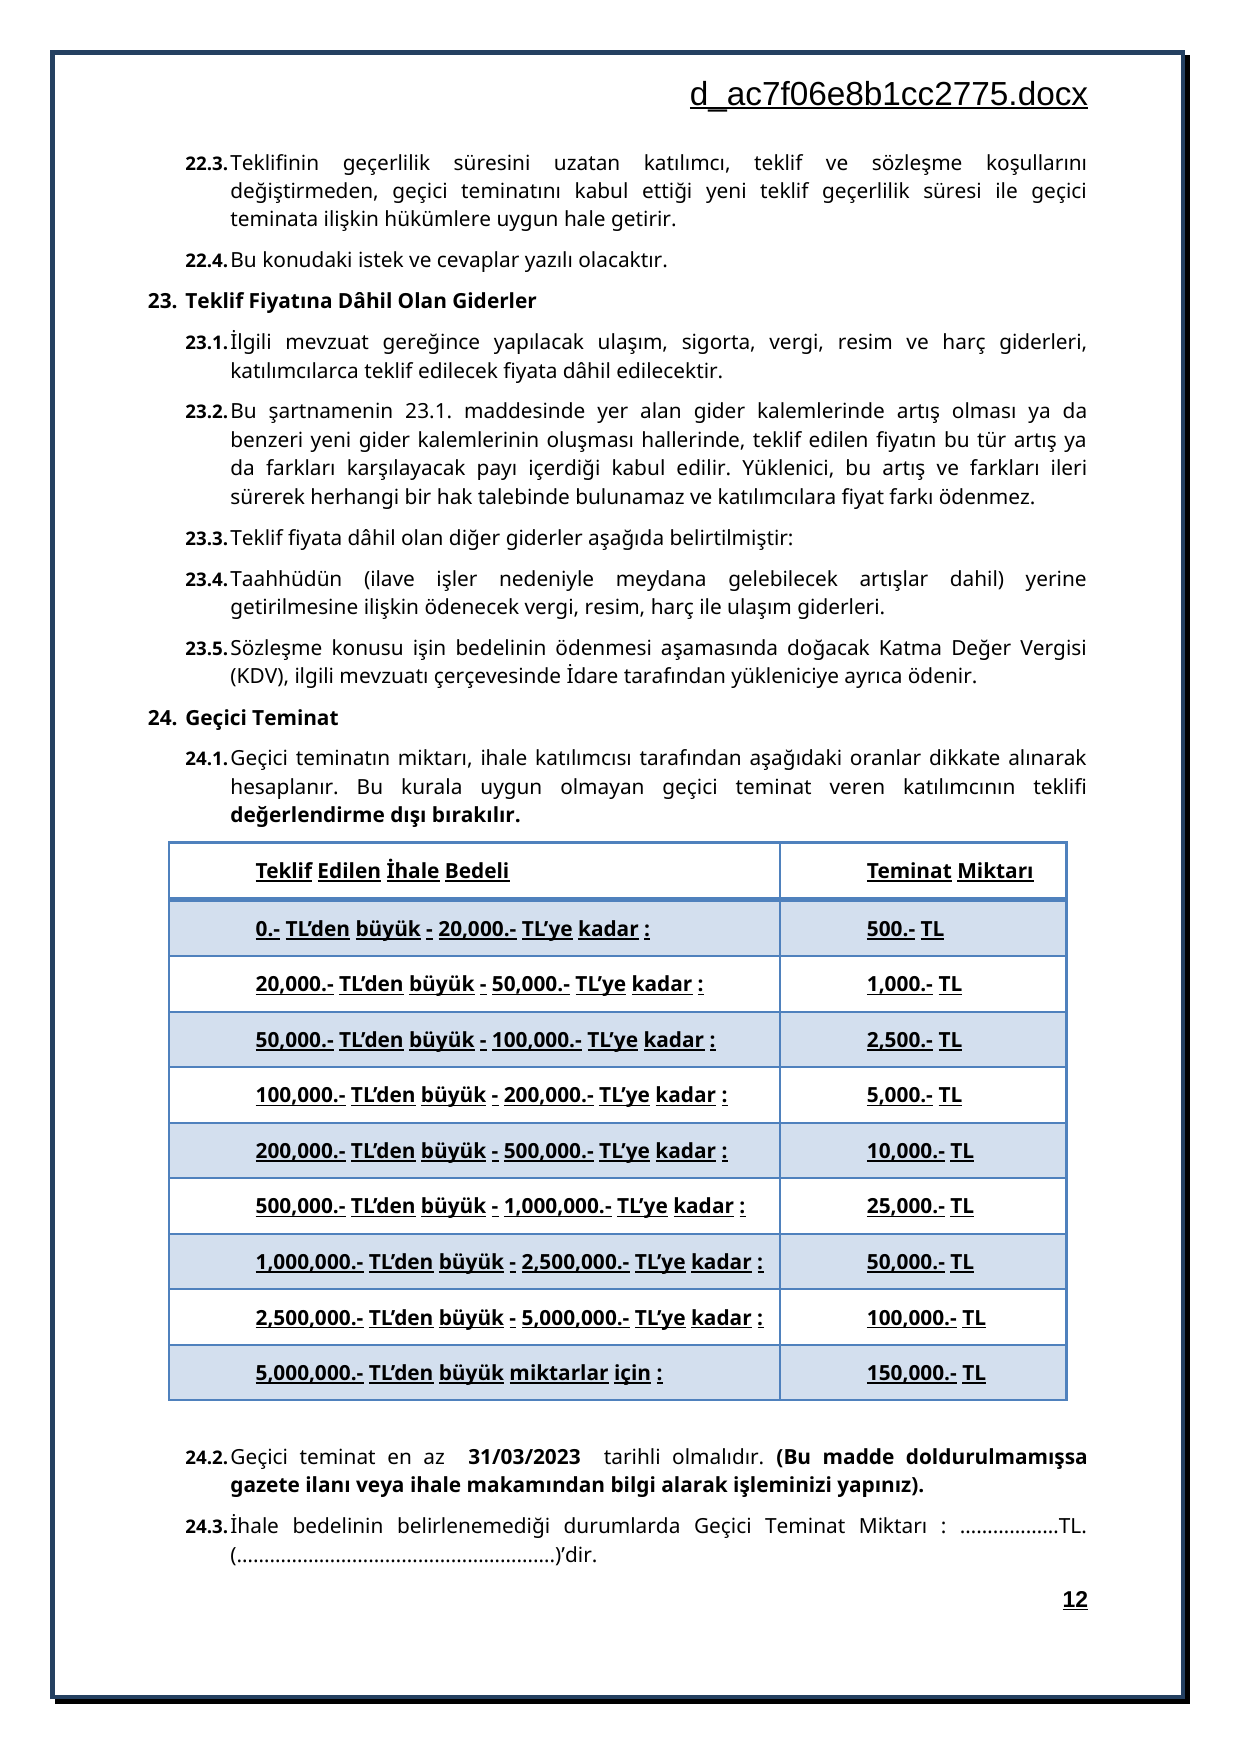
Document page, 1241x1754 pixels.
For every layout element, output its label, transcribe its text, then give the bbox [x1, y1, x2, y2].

list Bu şartnamenin 23.1. maddesinde yer alan gider kalemlerinde artış olması ya da benzeri yeni gider kalemlerinin oluşması hallerinde, teklif edilen fiyatın bu tür artış ya da farkları karşılayacak payı içerdiği kabul edilir. Yüklenici, bu artış ve farkları ileri sürerek herhangi bir hak talebinde bulunamaz ve katılımcılara fiyat farkı ödenmez. [185, 397, 1088, 510]
list İlgili mevzuat gereğince yapılacak ulaşım, sigorta, vergi, resim ve harç giderleri, katılımcılarca teklif edilecek fiyata dâhil edilecektir. [185, 327, 1088, 384]
list Geçici Teminat [148, 703, 1088, 731]
list Bu konudaki istek ve cevaplar yazılı olacaktır. [185, 245, 1088, 274]
table_cell 100,000.- TL [781, 1290, 1065, 1344]
table_cell 0.- TL’den büyük - 20,000.- TL’ye kadar : [170, 902, 779, 955]
list İhale bedelinin belirlenemediği durumlarda Geçici Teminat Miktarı : ………………TL. (………………………………………………….)’dir. [185, 1512, 1088, 1568]
table_cell 500,000.- TL’den büyük - 1,000,000.- TL’ye kadar : [170, 1179, 779, 1233]
table_cell 25,000.- TL [781, 1179, 1065, 1233]
table_cell 5,000,000.- TL’den büyük miktarlar için : [170, 1346, 779, 1399]
table_cell 500.- TL [781, 902, 1065, 955]
table_cell 50,000.- TL [781, 1235, 1065, 1288]
table_header Teminat Miktarı [781, 844, 1065, 897]
list Teklif fiyata dâhil olan diğer giderler aşağıda belirtilmiştir: [185, 523, 1088, 551]
list Geçici teminat en az 31/03/2023 tarihli olmalıdır. (Bu madde doldurulmamışsa gazete ilanı veya ihale makamından bilgi alarak işleminizi yapınız). [185, 1442, 1088, 1499]
list Teklifinin geçerlilik süresini uzatan katılımcı, teklif ve sözleşme koşullarını değiştirmeden, geçici teminatını kabul ettiği yeni teklif geçerlilik süresi ile geçici teminata ilişkin hükümlere uygun hale getirir. [185, 148, 1088, 233]
list Sözleşme konusu işin bedelinin ödenmesi aşamasında doğacak Katma Değer Vergisi (KDV), ilgili mevzuatı çerçevesinde İdare tarafından yükleniciye ayrıca ödenir. [185, 633, 1088, 690]
list Geçici teminatın miktarı, ihale katılımcısı tarafından aşağıdaki oranlar dikkate alınarak hesaplanır. Bu kurala uygun olmayan geçici teminat veren katılımcının teklifi değerlendirme dışı bırakılır. [185, 743, 1088, 829]
table_cell 2,500,000.- TL’den büyük - 5,000,000.- TL’ye kadar : [170, 1290, 779, 1344]
list Teklif Fiyatına Dâhil Olan Giderler [148, 286, 1088, 315]
table_cell 5,000.- TL [781, 1068, 1065, 1122]
table_cell 1,000,000.- TL’den büyük - 2,500,000.- TL’ye kadar : [170, 1235, 779, 1288]
table_cell 1,000.- TL [781, 957, 1065, 1011]
table_cell 150,000.- TL [781, 1346, 1065, 1399]
table_cell 20,000.- TL’den büyük - 50,000.- TL’ye kadar : [170, 957, 779, 1011]
table_cell 10,000.- TL [781, 1124, 1065, 1177]
table_cell 200,000.- TL’den büyük - 500,000.- TL’ye kadar : [170, 1124, 779, 1177]
table_header Teklif Edilen İhale Bedeli [170, 844, 779, 897]
table_cell 100,000.- TL’den büyük - 200,000.- TL’ye kadar : [170, 1068, 779, 1122]
table_cell 2,500.- TL [781, 1013, 1065, 1066]
table_cell 50,000.- TL’den büyük - 100,000.- TL’ye kadar : [170, 1013, 779, 1066]
list Taahhüdün (ilave işler nedeniyle meydana gelebilecek artışlar dahil) yerine getirilmesine ilişkin ödenecek vergi, resim, harç ile ulaşım giderleri. [185, 564, 1088, 621]
